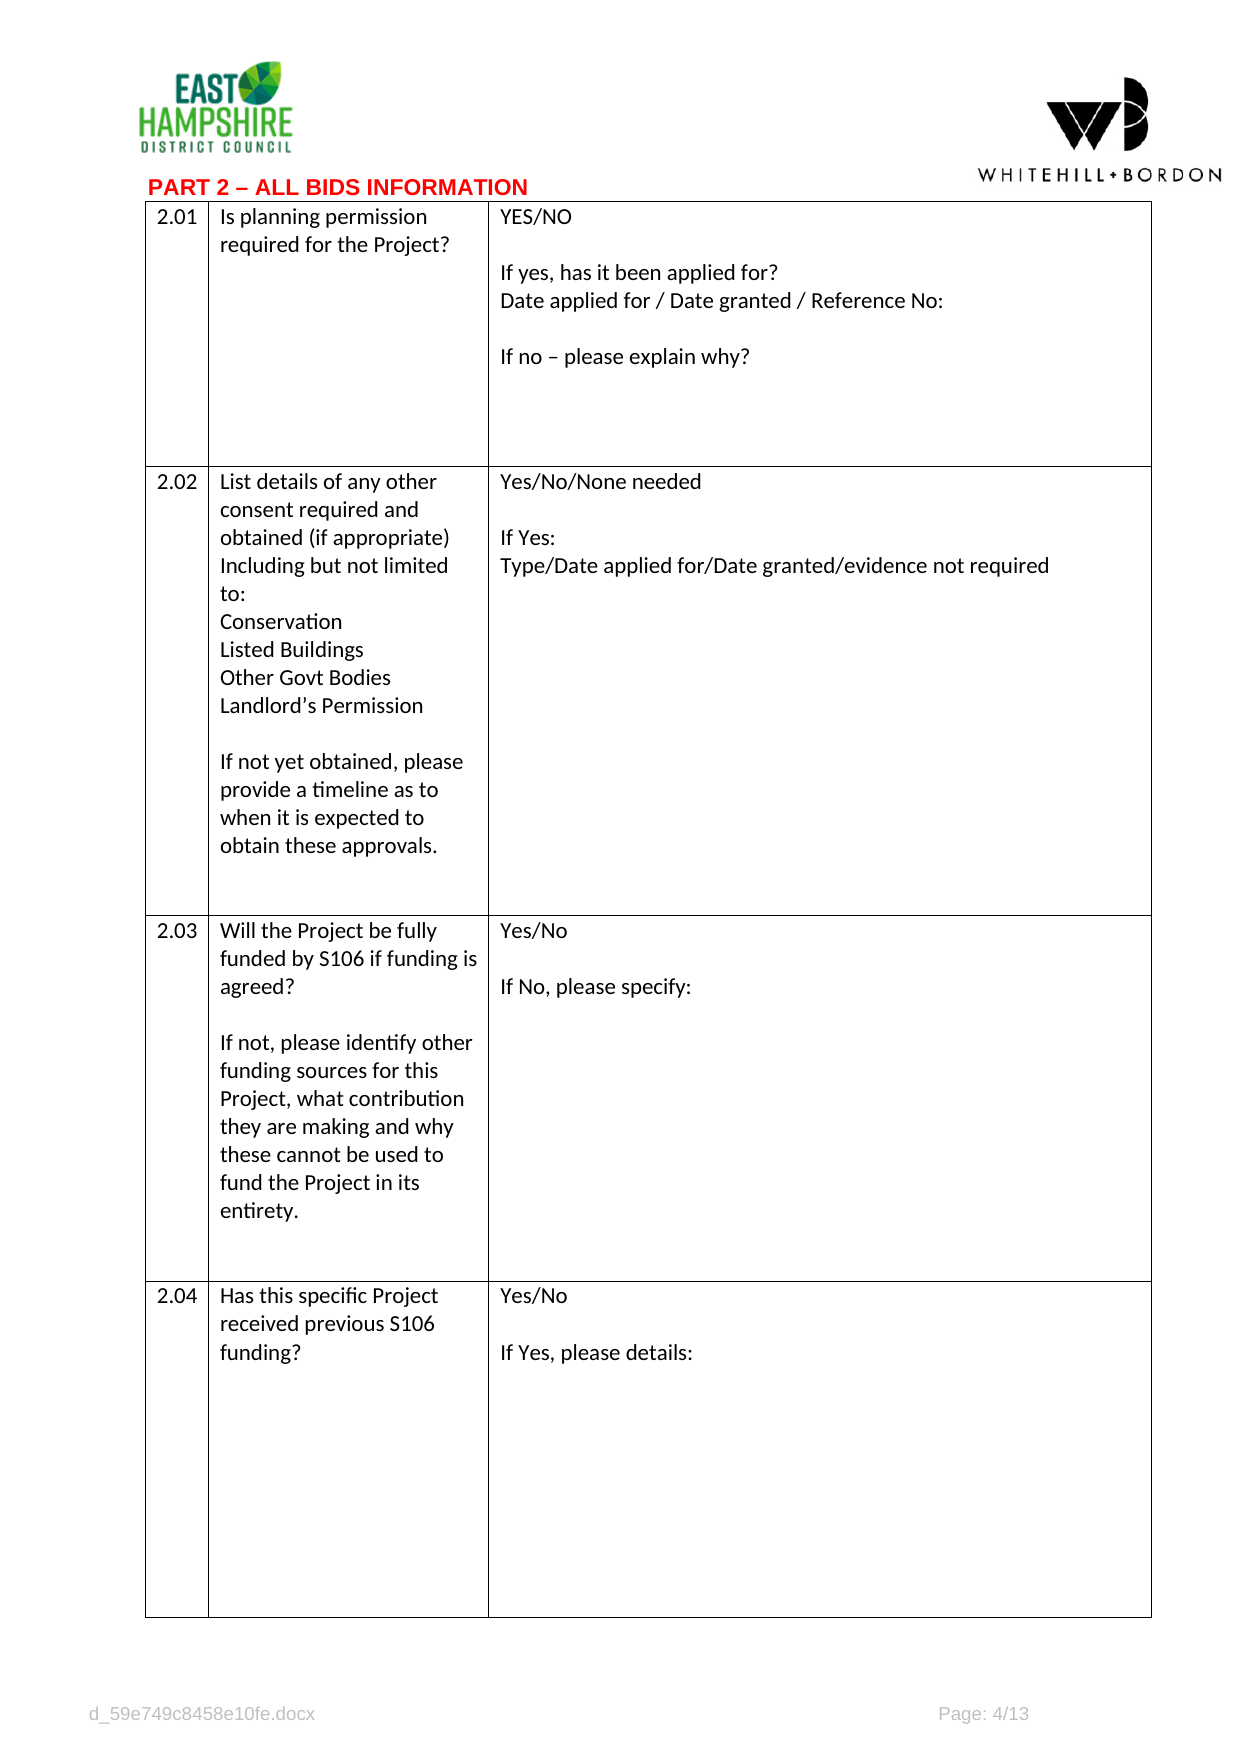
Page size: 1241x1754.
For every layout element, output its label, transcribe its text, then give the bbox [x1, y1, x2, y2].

table_cell Yes/No/None needed If Yes: Type/Date applied for/Date granted/evidence not required [489, 467, 1151, 915]
table_cell 2.03 [146, 916, 208, 1281]
table_cell List details of any other consent required and obtained (if appropriate) Including but not limited to: Conservation Listed Buildings Other Govt Bodies Landlord’s Permission If not yet obtained, please provide a timeline as to when it is expected to obtain these approvals. [209, 467, 488, 915]
table_cell 2.02 [146, 467, 208, 915]
picture [962, 60, 1241, 201]
table_cell Will the Project be fully funded by S106 if funding is agreed? If not, please identify other funding sources for this Project, what contribution they are making and why these cannot be used to fund the Project in its entirety. [209, 916, 488, 1281]
table_cell 2.04 [146, 1282, 208, 1617]
table_cell Yes/No If No, please specify: [489, 916, 1151, 1281]
table_header Is planning permission required for the Project? [209, 202, 488, 466]
table_cell Has this specific Project received previous S106 funding? [209, 1282, 488, 1617]
picture [138, 61, 294, 155]
table_header 2.01 [146, 202, 208, 466]
table_cell Yes/No If Yes, please details: [489, 1282, 1151, 1617]
table_header YES/NO If yes, has it been applied for? Date applied for / Date granted / Reference No: If no – please explain why? [489, 202, 1151, 466]
